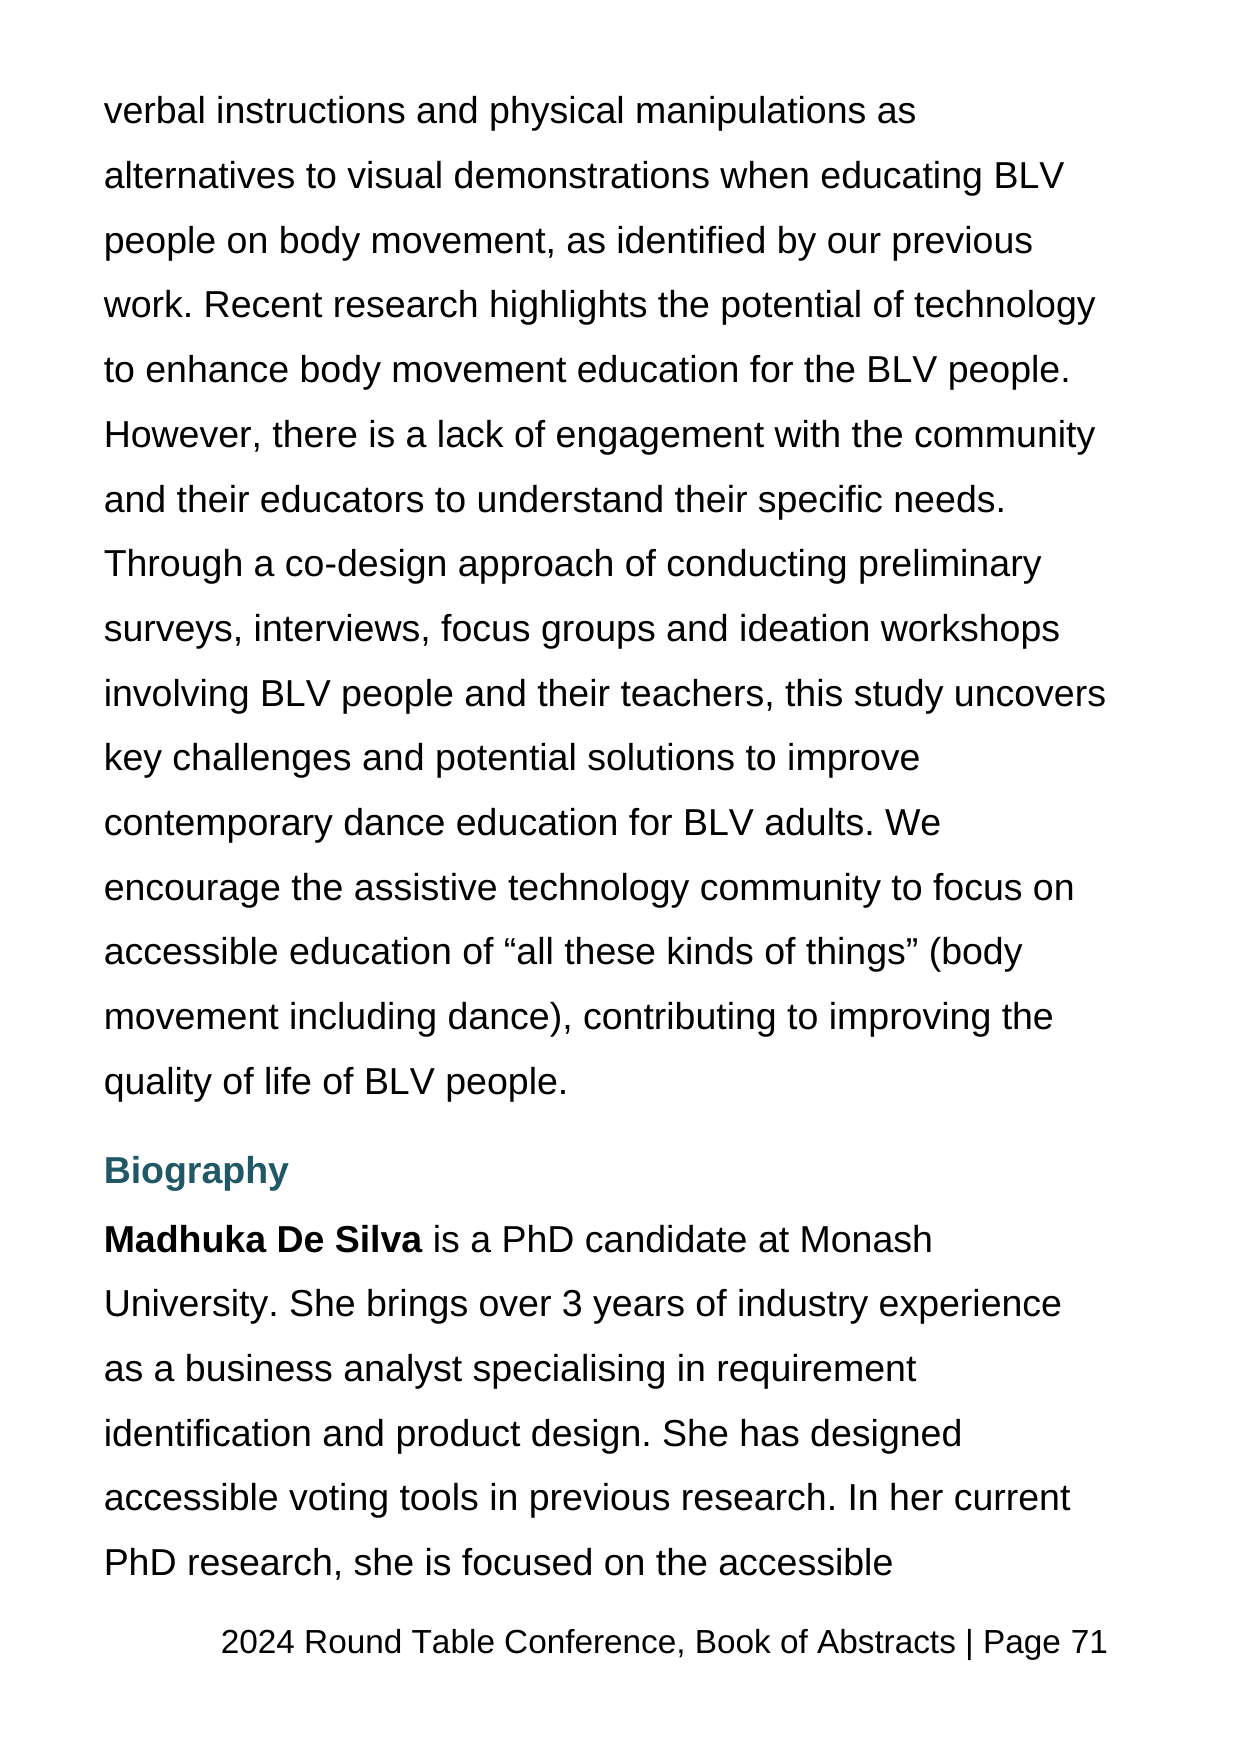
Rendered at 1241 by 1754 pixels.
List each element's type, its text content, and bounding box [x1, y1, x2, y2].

subtitle Biography [103, 1149, 1107, 1192]
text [103, 1217, 1107, 1583]
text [103, 89, 1107, 1102]
